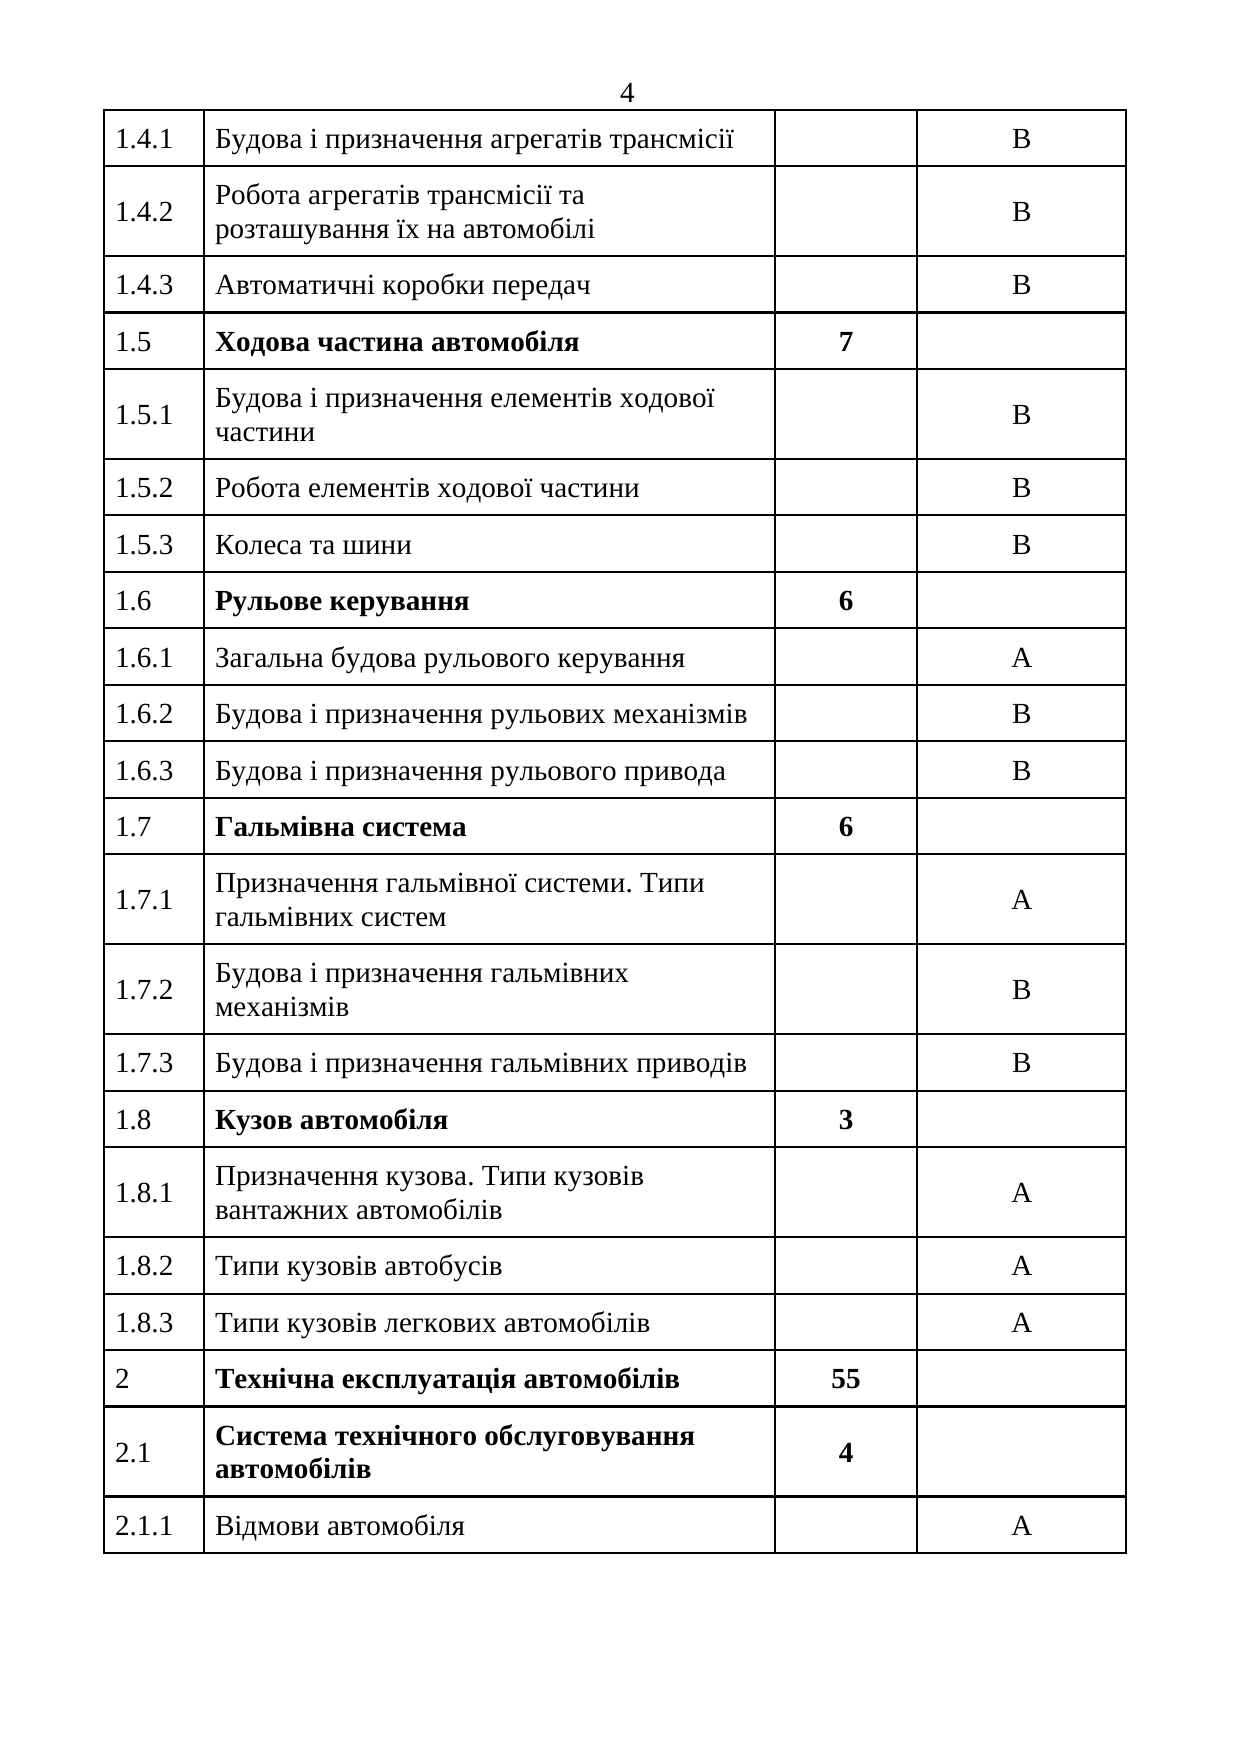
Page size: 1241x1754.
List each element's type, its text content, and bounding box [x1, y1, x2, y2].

table_cell 1.5 [105, 314, 203, 368]
table_cell 7 [776, 314, 916, 368]
table_cell 1.5.2 [105, 460, 203, 514]
table_cell В [918, 370, 1125, 458]
table_cell Робота агрегатів трансмісії та розташування їх на автомобілі [205, 167, 774, 255]
table_cell 1.4.1 [105, 111, 203, 165]
table_cell В [918, 257, 1125, 311]
table_cell 1.4.2 [105, 167, 203, 255]
table_cell [918, 573, 1125, 627]
table_cell [776, 516, 916, 571]
table_cell 6 [776, 799, 916, 853]
table_cell 1.7 [105, 799, 203, 853]
table_cell 1.5.1 [105, 370, 203, 458]
table_cell 1.6 [105, 573, 203, 627]
table_cell 6 [776, 573, 916, 627]
table_cell Загальна будова рульового керування [205, 629, 774, 684]
table_cell Призначення гальмівної системи. Типи гальмівних систем [205, 855, 774, 943]
table_cell [776, 1035, 916, 1089]
table_cell Гальмівна система [205, 799, 774, 853]
table_cell 1.6.3 [105, 742, 203, 797]
table_cell А [918, 629, 1125, 684]
table_cell В [918, 111, 1125, 165]
table_cell Технічна експлуатація автомобілів [205, 1351, 774, 1405]
table_cell Призначення кузова. Типи кузовів вантажних автомобілів [205, 1148, 774, 1236]
table_cell Будова і призначення агрегатів трансмісії [205, 111, 774, 165]
table_cell 2.1 [105, 1408, 203, 1495]
table_cell 1.6.2 [105, 686, 203, 740]
table_cell Рульове керування [205, 573, 774, 627]
table_cell [918, 314, 1125, 368]
table_cell Ходова частина автомобіля [205, 314, 774, 368]
table_cell Будова і призначення рульових механізмів [205, 686, 774, 740]
table_cell 1.8.3 [105, 1295, 203, 1349]
table_cell В [918, 686, 1125, 740]
table_cell В [918, 945, 1125, 1033]
table_cell Робота елементів ходової частини [205, 460, 774, 514]
table_cell А [918, 1498, 1125, 1552]
table_cell 1.8 [105, 1092, 203, 1146]
table_cell 1.6.1 [105, 629, 203, 684]
table_cell [776, 257, 916, 311]
table_cell 1.8.1 [105, 1148, 203, 1236]
table_cell А [918, 1238, 1125, 1292]
table_cell Відмови автомобіля [205, 1498, 774, 1552]
table_cell 3 [776, 1092, 916, 1146]
table_cell [776, 1238, 916, 1292]
table_cell В [918, 742, 1125, 797]
table_cell 4 [776, 1408, 916, 1495]
table_cell 2.1.1 [105, 1498, 203, 1552]
table_cell [776, 855, 916, 943]
table_cell Типи кузовів легкових автомобілів [205, 1295, 774, 1349]
table_cell Система технічного обслуговування автомобілів [205, 1408, 774, 1495]
table_cell А [918, 1148, 1125, 1236]
table_cell [776, 742, 916, 797]
table_cell В [918, 1035, 1125, 1089]
table_cell 1.7.3 [105, 1035, 203, 1089]
table_cell [776, 1148, 916, 1236]
table_cell Автоматичні коробки передач [205, 257, 774, 311]
table_cell Будова і призначення елементів ходової частини [205, 370, 774, 458]
table_cell Колеса та шини [205, 516, 774, 571]
table_cell [776, 686, 916, 740]
table_cell 1.8.2 [105, 1238, 203, 1292]
table_cell Типи кузовів автобусів [205, 1238, 774, 1292]
table_cell А [918, 1295, 1125, 1349]
table_cell 55 [776, 1351, 916, 1405]
table_cell Будова і призначення гальмівних механізмів [205, 945, 774, 1033]
table_cell 2 [105, 1351, 203, 1405]
table_cell 1.4.3 [105, 257, 203, 311]
table_cell [776, 370, 916, 458]
table_cell [918, 1351, 1125, 1405]
table_cell В [918, 460, 1125, 514]
table_cell 1.5.3 [105, 516, 203, 571]
table_cell [776, 460, 916, 514]
table_cell [776, 1498, 916, 1552]
table_cell [776, 111, 916, 165]
table_cell Кузов автомобіля [205, 1092, 774, 1146]
table_cell [776, 629, 916, 684]
table_cell В [918, 167, 1125, 255]
table_cell [918, 1408, 1125, 1495]
table_cell А [918, 855, 1125, 943]
table_cell Будова і призначення рульового привода [205, 742, 774, 797]
table_cell [776, 945, 916, 1033]
table_cell Будова і призначення гальмівних приводів [205, 1035, 774, 1089]
table_cell [918, 1092, 1125, 1146]
table_cell [918, 799, 1125, 853]
table_cell 1.7.1 [105, 855, 203, 943]
table_cell [776, 1295, 916, 1349]
table_cell [776, 167, 916, 255]
table_cell В [918, 516, 1125, 571]
table_cell 1.7.2 [105, 945, 203, 1033]
